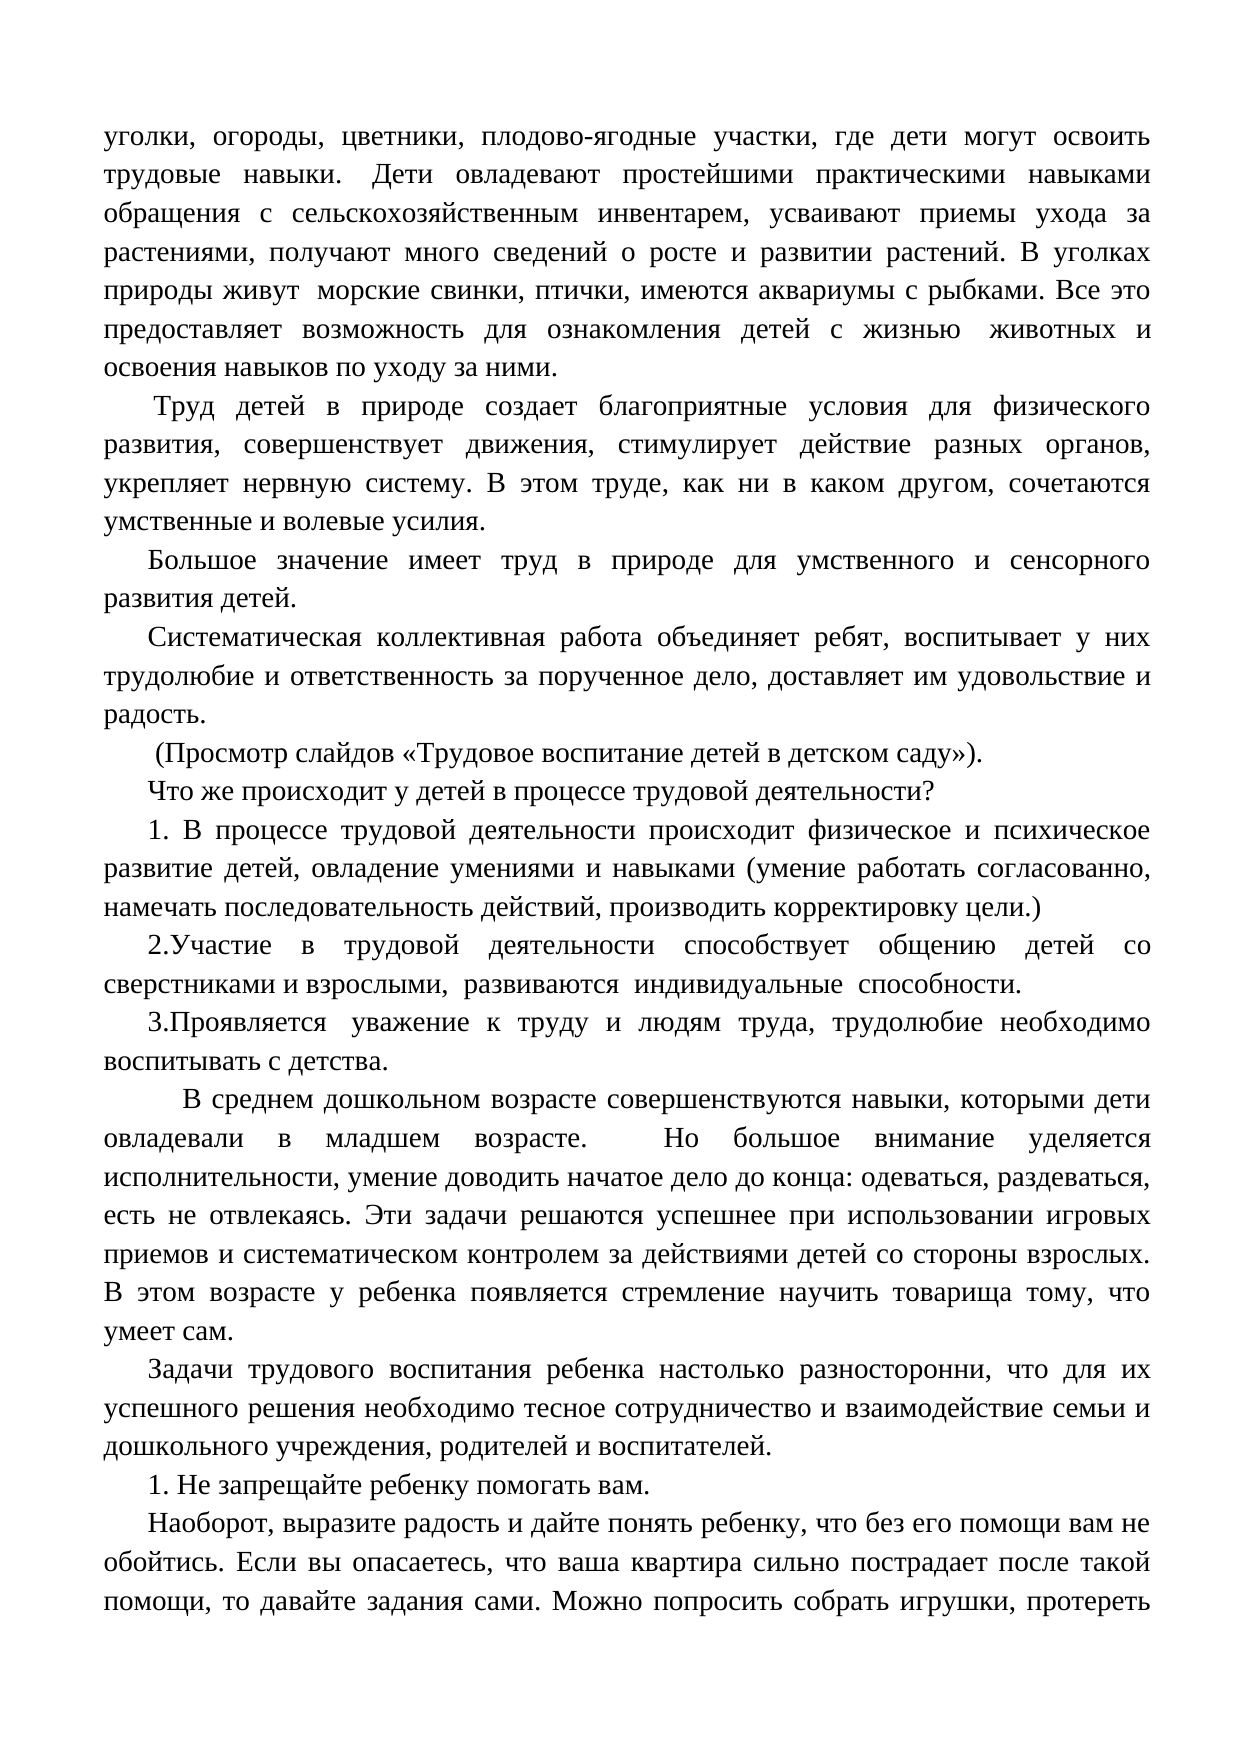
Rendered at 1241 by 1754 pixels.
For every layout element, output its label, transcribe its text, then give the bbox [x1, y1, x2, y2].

text 2.Участие в трудовой деятельности способствует общению детей со сверстниками и взрослыми, развиваются индивидуальные способности. [103, 927, 1152, 999]
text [103, 1506, 1152, 1616]
text Задачи трудового воспитания ребенка настолько разносторонни, что для их успешного решения необходимо тесное сотрудничество и взаимодействие семьи и дошкольного учреждения, родителей и воспитателей. [103, 1351, 1152, 1462]
text 1. В процессе трудовой деятельности происходит физическое и психическое развитие детей, овладение умениями и навыками (умение работать согласованно, намечать последовательность действий, производить корректировку цели.) [103, 812, 1152, 922]
text Труд детей в природе создает благоприятные условия для физического развития, совершенствует движения, стимулирует действие разных органов, укрепляет нервную систему. В этом труде, как ни в каком другом, сочетаются умственные и волевые усилия. [103, 388, 1152, 537]
text (Просмотр слайдов «Трудовое воспитание детей в детском саду»). [103, 735, 1152, 768]
text Что же происходит у детей в процессе трудовой деятельности? [103, 773, 1152, 807]
text Систематическая коллективная работа объединяет ребят, воспитывает у них трудолюбие и ответственность за порученное дело, доставляет им удовольствие и радость. [103, 619, 1152, 730]
text 3.Проявляется уважение к труду и людям труда, трудолюбие необходимо воспитывать с детства. [103, 1004, 1152, 1077]
text 1. Не запрещайте ребенку помогать вам. [103, 1467, 1152, 1501]
text Большое значение имеет труд в природе для умственного и сенсорного развития детей. [103, 542, 1152, 614]
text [103, 118, 1152, 383]
text В среднем дошкольном возрасте совершенствуются навыки, которыми дети овладевали в младшем возрасте. Но большое внимание уделяется исполнительности, умение доводить начатое дело до конца: одеваться, раздеваться, есть не отвлекаясь. Эти задачи решаются успешнее при использовании игровых приемов и систематическом контролем за действиями детей со стороны взрослых. В этом возрасте у ребенка появляется стремление научить товарища тому, что умеет сам. [103, 1082, 1152, 1346]
